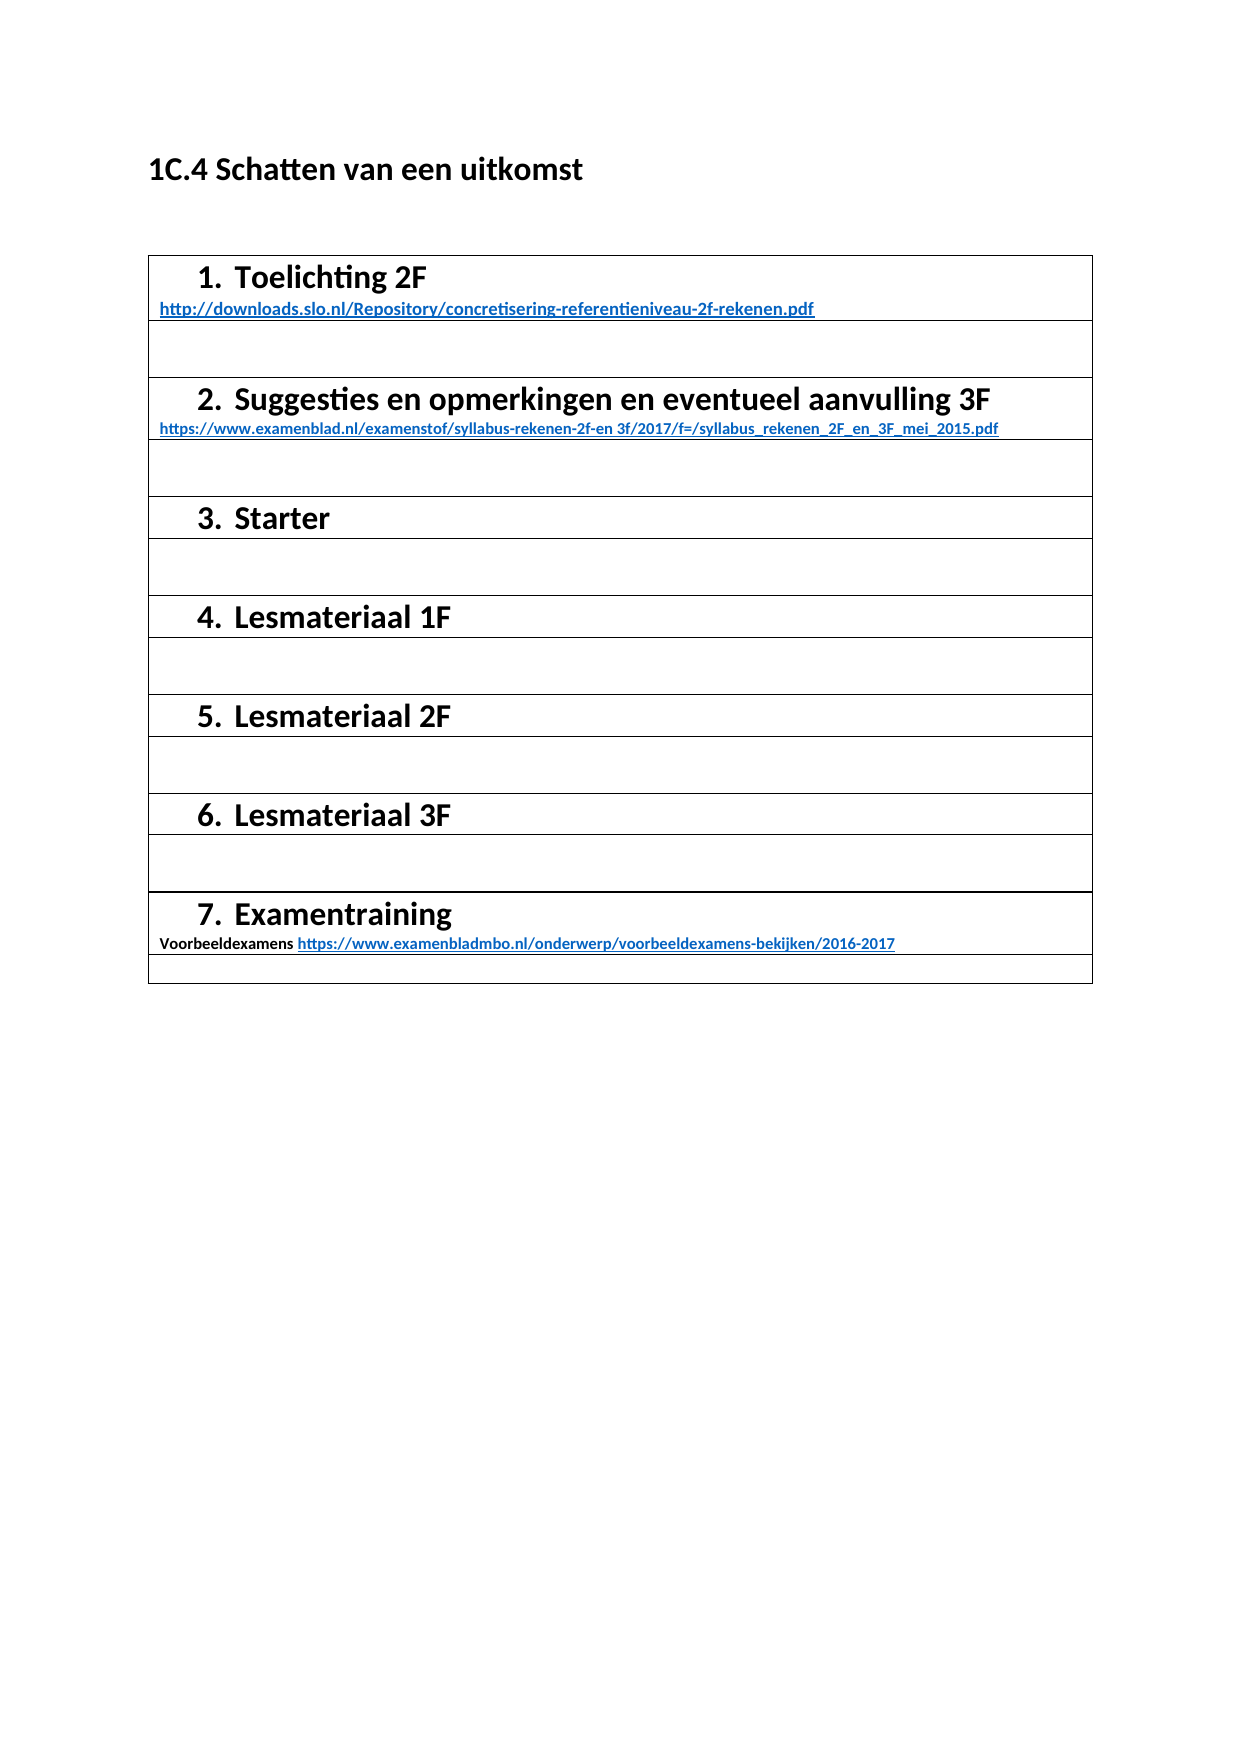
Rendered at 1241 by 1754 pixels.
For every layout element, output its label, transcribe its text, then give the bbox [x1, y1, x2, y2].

text 1C.4 Schatten van een uitkomst [148, 148, 1093, 188]
table_cell Lesmateriaal 1F [149, 596, 1092, 637]
table_cell Lesmateriaal 2F [149, 695, 1092, 736]
table_cell Lesmateriaal 3F [149, 794, 1092, 834]
table_cell Starter [149, 497, 1092, 538]
table_cell [149, 321, 1092, 377]
table_cell [149, 835, 1092, 891]
table_cell [149, 638, 1092, 694]
table_cell [149, 539, 1092, 595]
table_cell Examentraining Voorbeeldexamens https://www.examenbladmbo.nl/onderwerp/voorbeeldexamens-bekijken/2016-2017 [149, 893, 1092, 953]
table_cell Suggesties en opmerkingen en eventueel aanvulling 3F https://www.examenblad.nl/examenstof/syllabus-rekenen-2f-en 3f/2017/f=/syllabus_rekenen_2F_en_3F_mei_2015.pdf [149, 378, 1092, 439]
table_cell [149, 737, 1092, 793]
table_cell [149, 955, 1092, 983]
table_cell [149, 440, 1092, 496]
table_header Toelichting 2F http://downloads.slo.nl/Repository/concretisering-referentieniveau-2f-rekenen.pdf [149, 256, 1092, 320]
